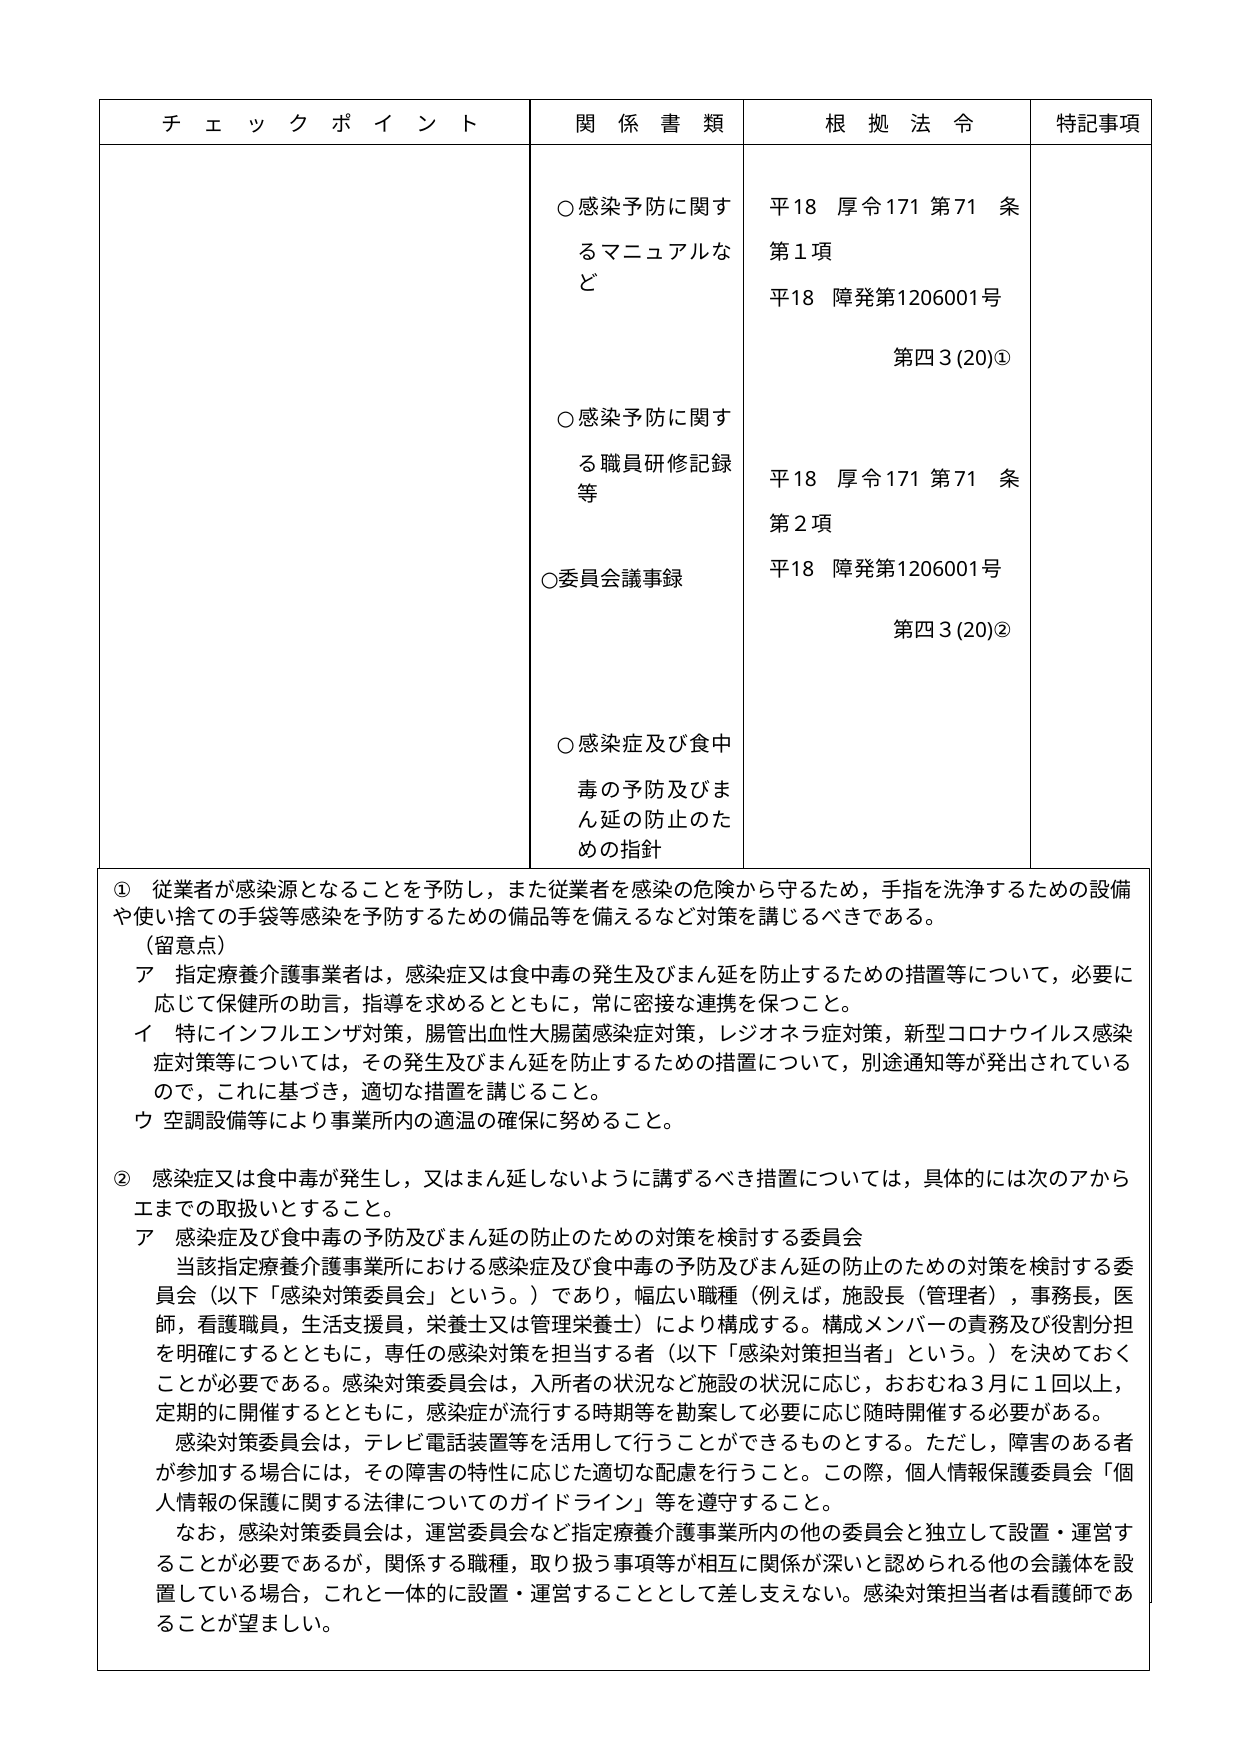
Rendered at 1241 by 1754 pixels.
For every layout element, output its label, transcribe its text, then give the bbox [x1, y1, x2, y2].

table_header 特記事項 [1031, 100, 1151, 144]
table_header 関 係 書 類 [531, 100, 743, 144]
table_cell [1031, 145, 1151, 1602]
table_cell [100, 145, 529, 868]
table_header 根 拠 法 令 [744, 100, 1030, 144]
table_cell ○感染予防に関するマニュアルなど ○感染予防に関する職員研修記録等 ○委員会議事録 ○感染症及び食中毒の予防及びまん延の防止のための指針 ○研修及び訓練を実施したことが分かる書類 [531, 145, 743, 868]
table_cell 平18厚令171第71条第１項 平18障発第1206001号 第四３(20)① 平18厚令171第71条第２項 平18障発第1206001号 第四３(20)② [744, 145, 1030, 868]
table_header チ ェ ッ ク ポ イ ン ト [100, 100, 529, 144]
